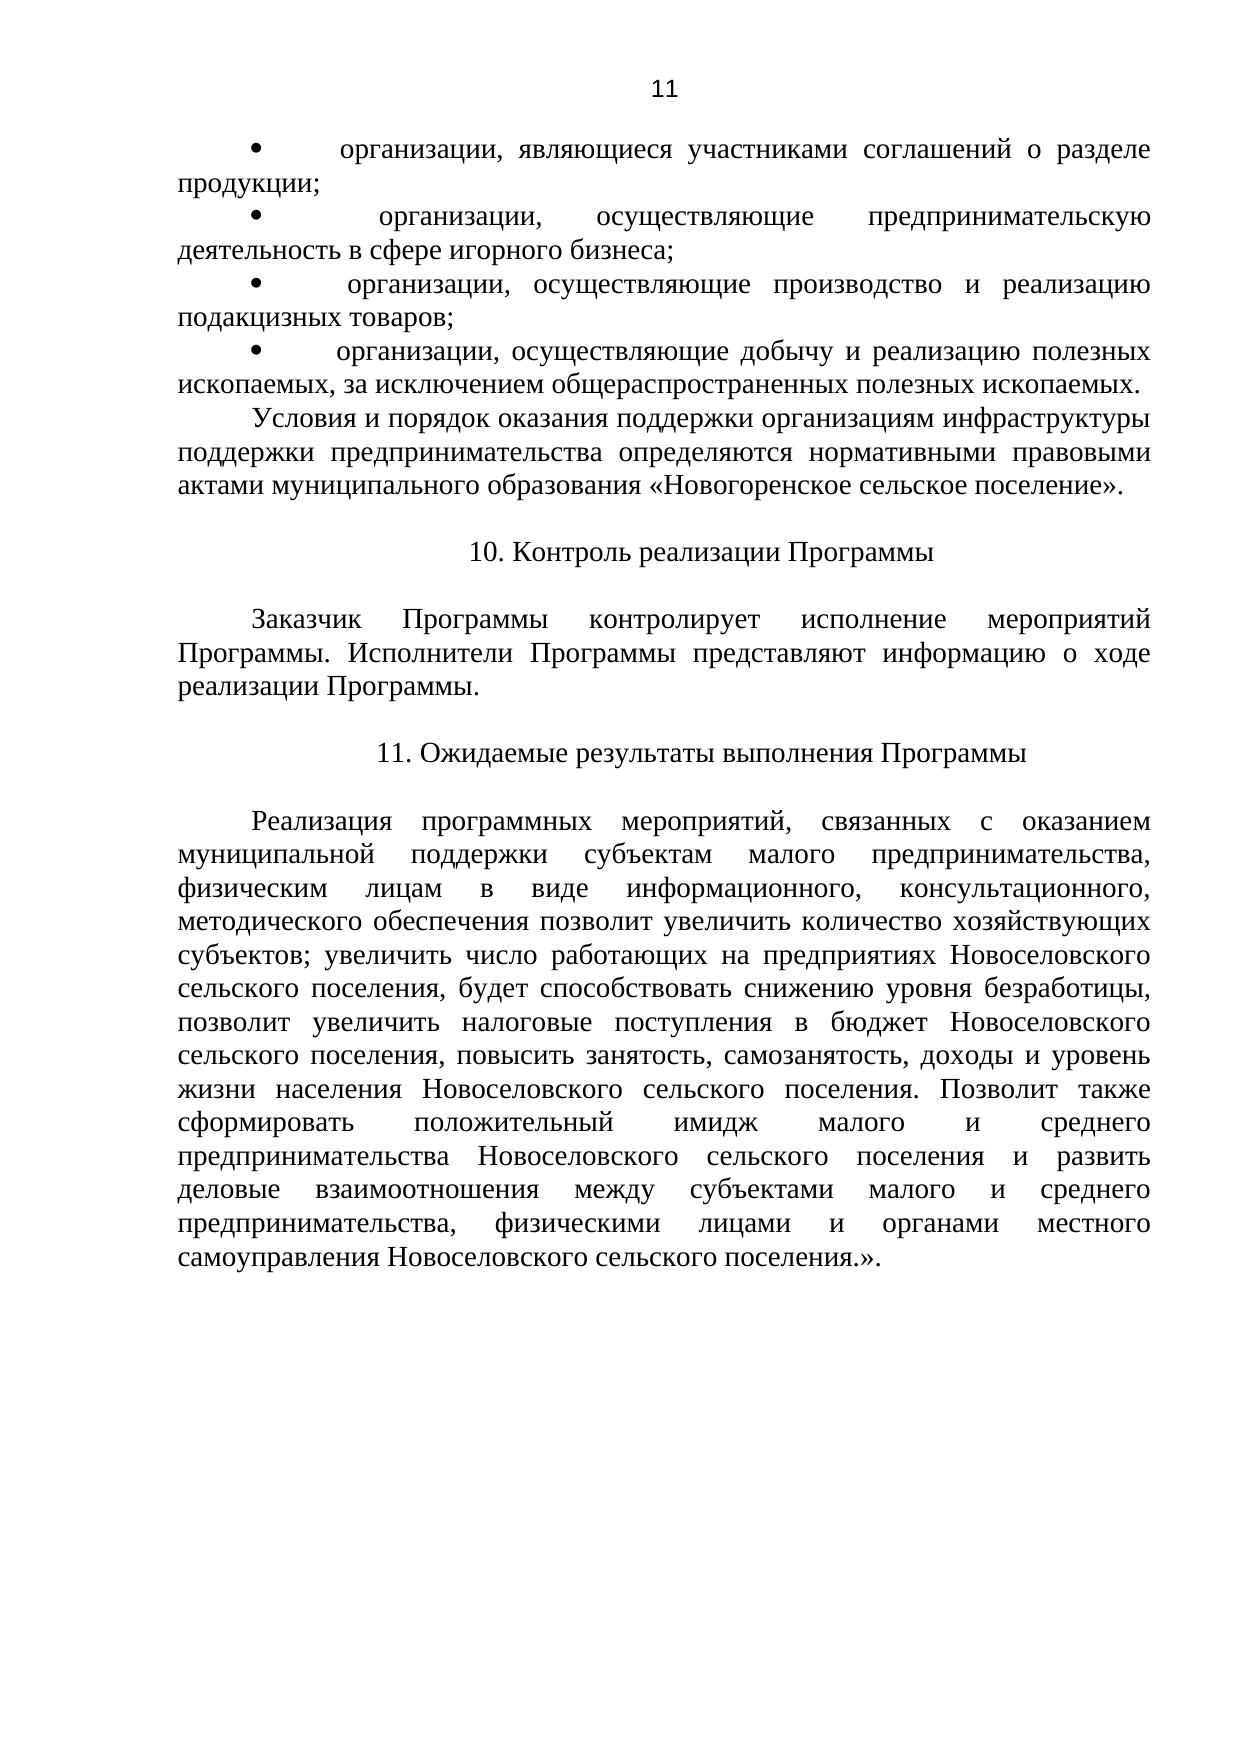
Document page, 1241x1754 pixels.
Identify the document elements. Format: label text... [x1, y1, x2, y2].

text 10. Контроль реализации Программы [177, 534, 1152, 568]
list организации, являющиеся участниками соглашений о разделе продукции; [177, 131, 1152, 198]
text 11. Ожидаемые результаты выполнения Программы [177, 736, 1152, 769]
list организации, осуществляющие добычу и реализацию полезных ископаемых, за исключением общераспространенных полезных ископаемых. [177, 333, 1152, 400]
list организации, осуществляющие предпринимательскую деятельность в сфере игорного бизнеса; [177, 198, 1152, 266]
list организации, осуществляющие производство и реализацию подакцизных товаров; [177, 266, 1152, 333]
text Условия и порядок оказания поддержки организациям инфраструктуры поддержки предпринимательства определяются нормативными правовыми актами муниципального образования «Новогоренское сельское поселение». [177, 400, 1152, 501]
text Заказчик Программы контролирует исполнение мероприятий Программы. Исполнители Программы представляют информацию о ходе реализации Программы. [177, 601, 1152, 702]
text Реализация программных мероприятий, связанных с оказанием муниципальной поддержки субъектам малого предпринимательства, физическим лицам в виде информационного, консультационного, методического обеспечения позволит увеличить количество хозяйствующих субъектов; увеличить число работающих на предприятиях Новоселовского сельского поселения, будет способствовать снижению уровня безработицы, позволит увеличить налоговые поступления в бюджет Новоселовского сельского поселения, повысить занятость, самозанятость, доходы и уровень жизни населения Новоселовского сельского поселения. Позволит также сформировать положительный имидж малого и среднего предпринимательства Новоселовского сельского поселения и развить деловые взаимоотношения между субъектами малого и среднего предпринимательства, физическими лицами и органами местного самоуправления Новоселовского сельского поселения.». [177, 803, 1152, 1272]
